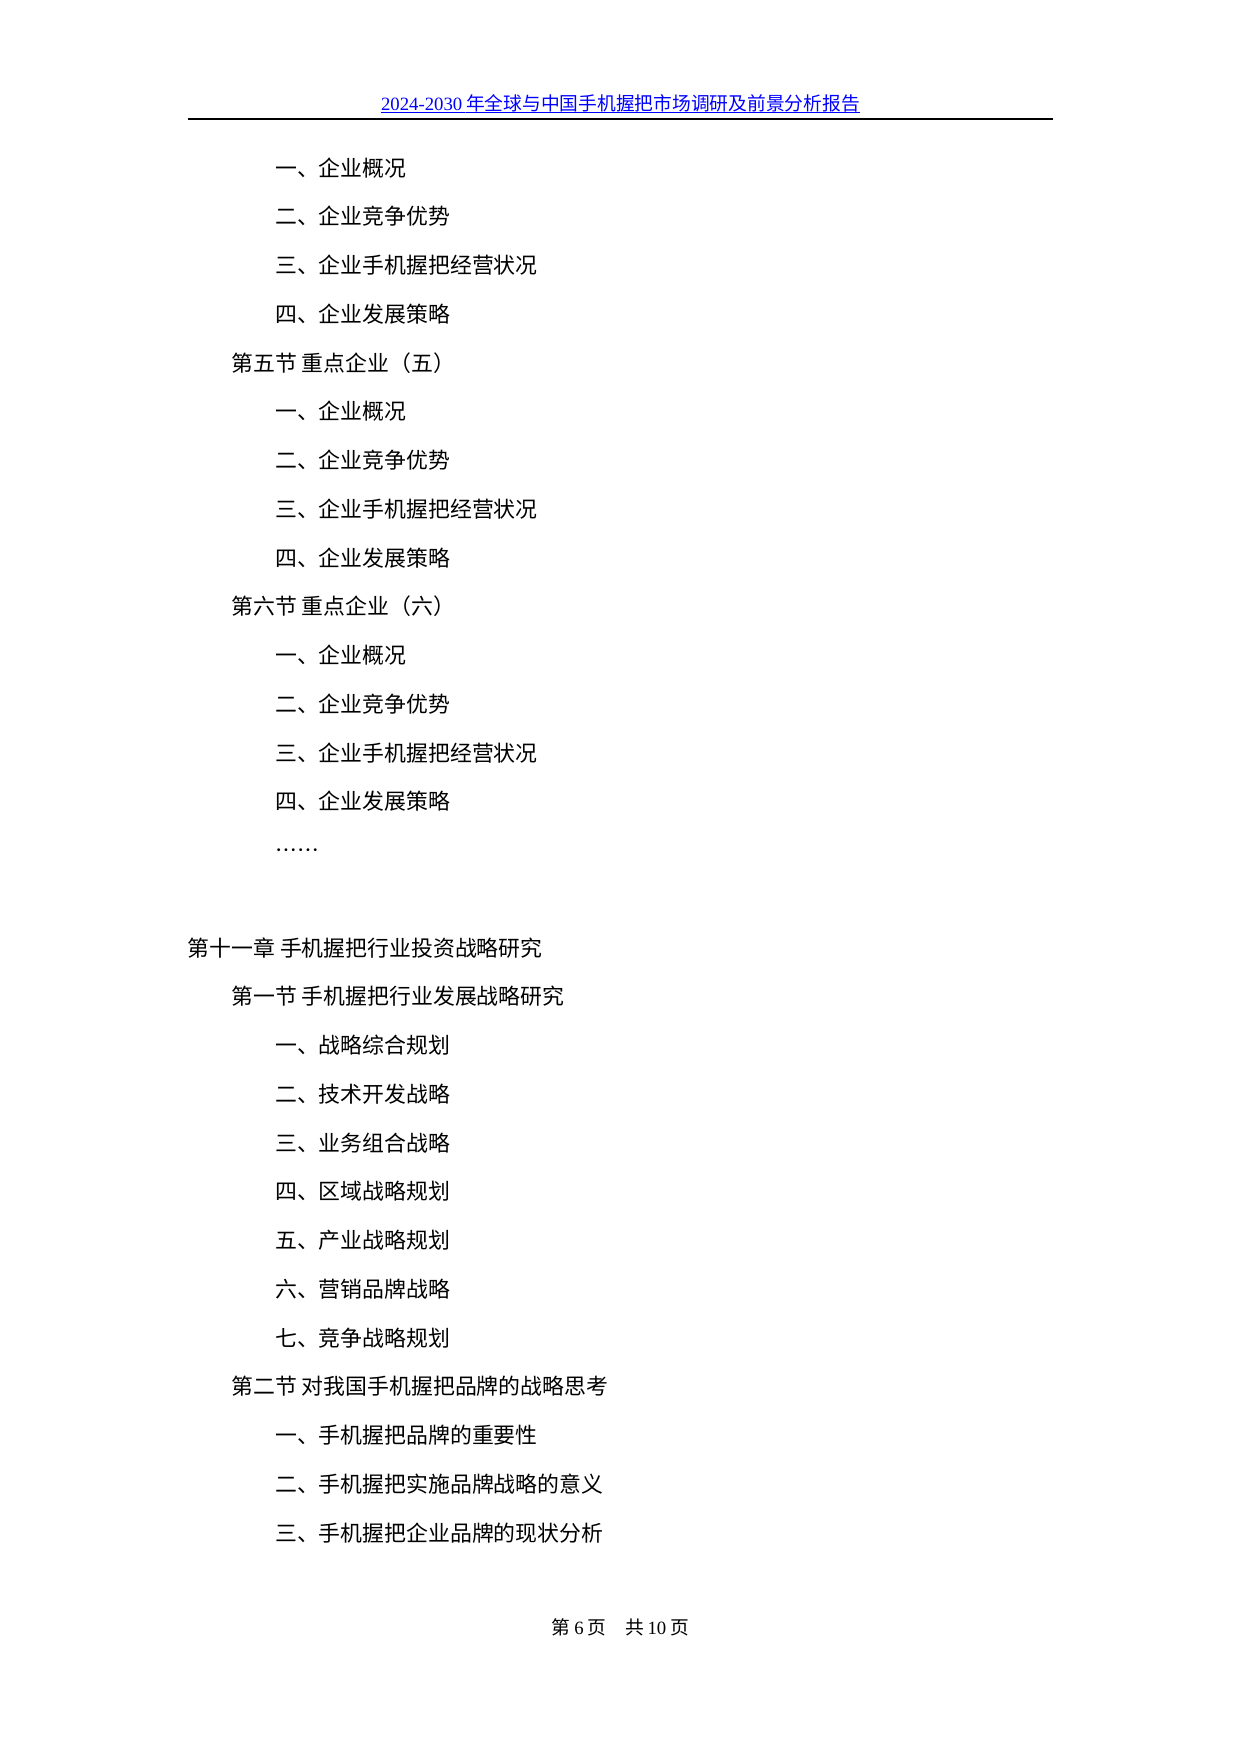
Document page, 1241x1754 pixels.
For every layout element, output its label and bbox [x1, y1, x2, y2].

text [187, 150, 1053, 1548]
